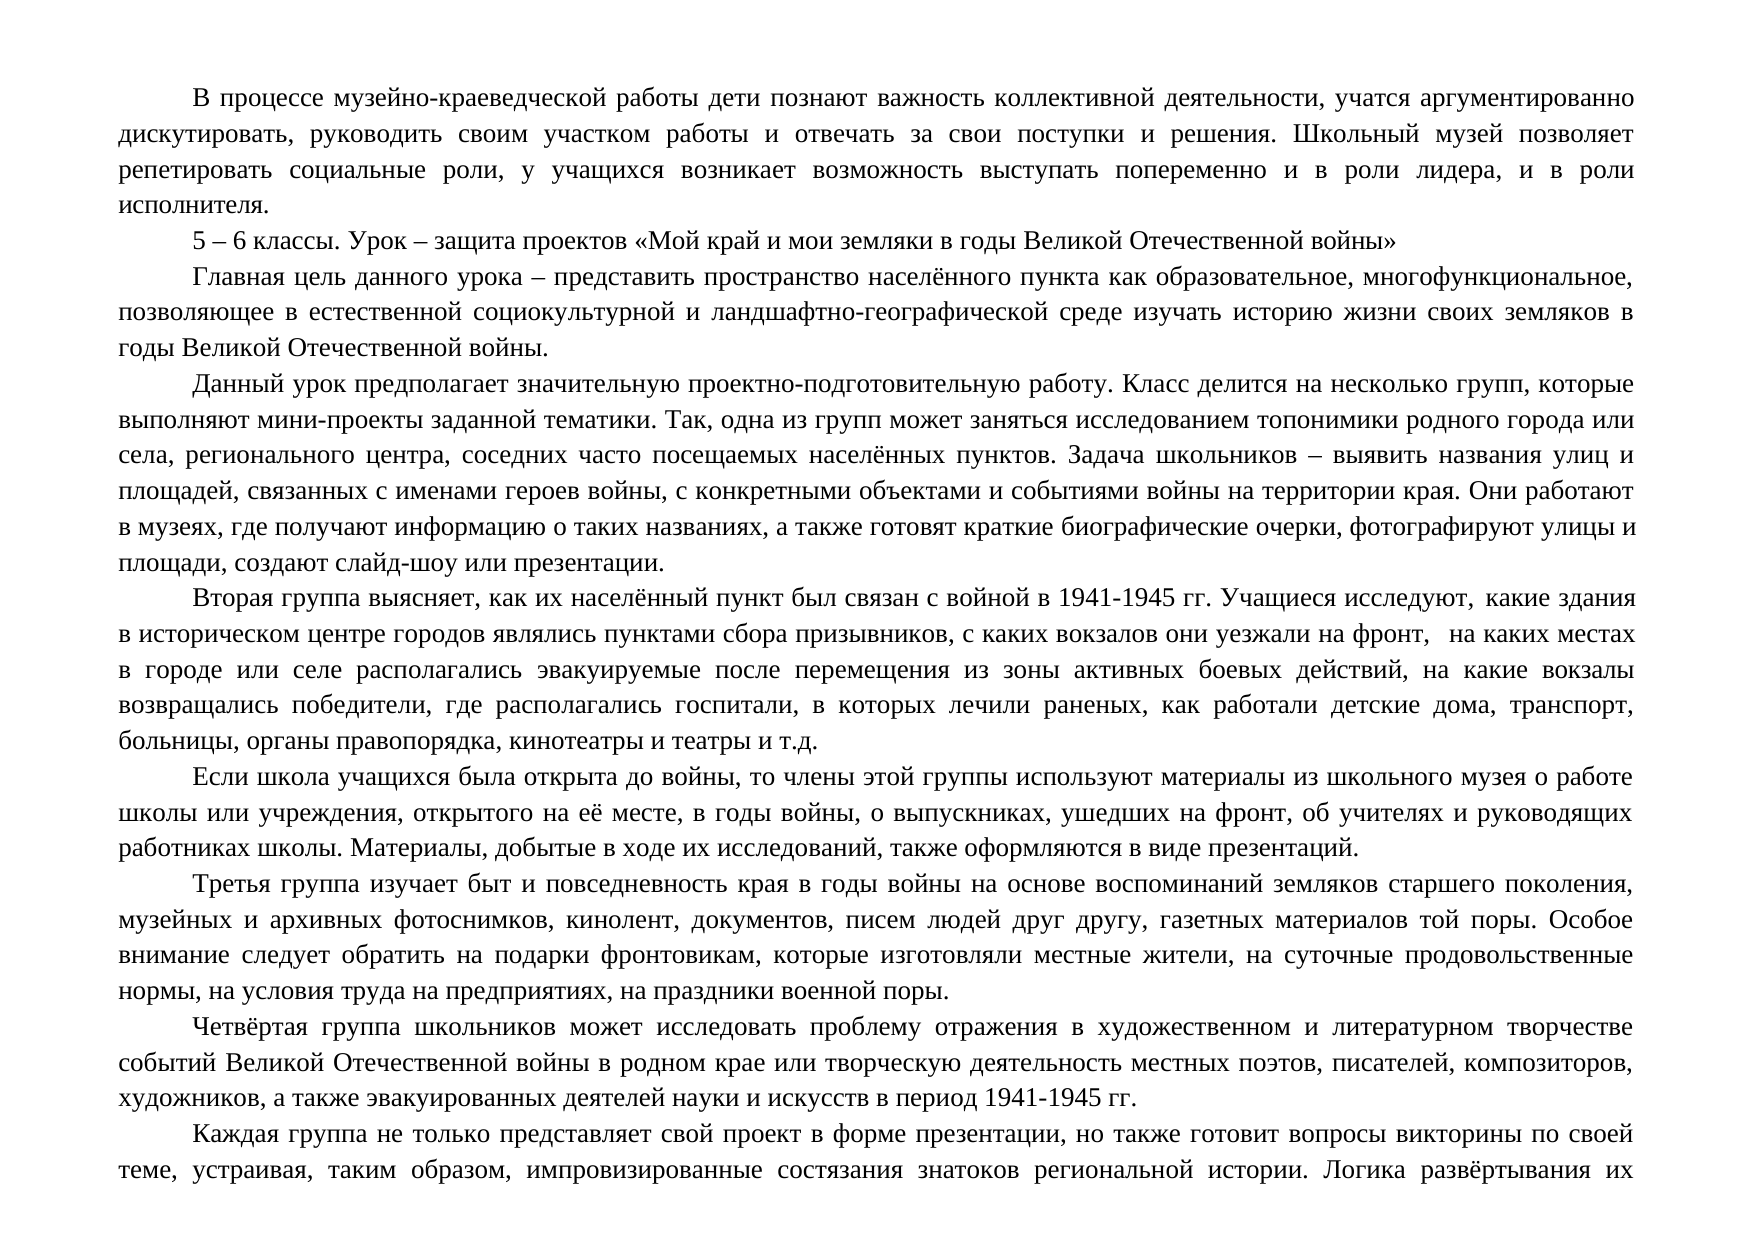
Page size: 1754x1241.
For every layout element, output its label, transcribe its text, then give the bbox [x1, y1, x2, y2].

text Четвёртая группа школьников может исследовать проблему отражения в художественном и литературном творчестве событий Великой Отечественной войны в родном крае или творческую деятельность местных поэтов, писателей, композиторов, художников, а также эвакуированных деятелей науки и искусств в период 1941-1945 гг. [118, 1010, 1636, 1113]
text Вторая группа выясняет, как их населённый пункт был связан с войной в 1941-1945 гг. Учащиеся исследуют, какие здания в историческом центре городов являлись пунктами сбора призывников, с каких вокзалов они уезжали на фронт, на каких местах в городе или селе располагались эвакуируемые после перемещения из зоны активных боевых действий, на какие вокзалы возвращались победители, где располагались госпитали, в которых лечили раненых, как работали детские дома, транспорт, больницы, органы правопорядка, кинотеатры и театры и т.д. [118, 581, 1636, 755]
text Данный урок предполагает значительную проектно-подготовительную работу. Класс делится на несколько групп, которые выполняют мини-проекты заданной тематики. Так, одна из групп может заняться исследованием топонимики родного города или села, регионального центра, соседних часто посещаемых населённых пунктов. Задача школьников – выявить названия улиц и площадей, связанных с именами героев войны, с конкретными объектами и событиями войны на территории края. Они работают в музеях, где получают информацию о таких названиях, а также готовят краткие биографические очерки, фотографируют улицы и площади, создают слайд-шоу или презентации. [118, 367, 1637, 577]
text Третья группа изучает быт и повседневность края в годы войны на основе воспоминаний земляков старшего поколения, музейных и архивных фотоснимков, кинолент, документов, писем людей друг другу, газетных материалов той поры. Особое внимание следует обратить на подарки фронтовикам, которые изготовляли местные жители, на суточные продовольственные нормы, на условия труда на предприятиях, на праздники военной поры. [118, 867, 1636, 1006]
text Если школа учащихся была открыта до войны, то члены этой группы используют материалы из школьного музея о работе школы или учреждения, открытого на её месте, в годы войны, о выпускниках, ушедших на фронт, об учителях и руководящих работниках школы. Материалы, добытые в ходе их исследований, также оформляются в виде презентаций. [118, 760, 1635, 863]
text Главная цель данного урока – представить пространство населённого пункта как образовательное, многофункциональное, позволяющее в естественной социокультурной и ландшафтно-географической среде изучать историю жизни своих земляков в годы Великой Отечественной войны. [118, 260, 1635, 362]
text 5 – 6 классы. Урок – защита проектов «Мой край и мои земляки в годы Великой Отечественной войны» [192, 224, 1710, 255]
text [118, 1117, 1636, 1184]
text В процессе музейно-краеведческой работы дети познают важность коллективной деятельности, учатся аргументированно дискутировать, руководить своим участком работы и отвечать за свои поступки и решения. Школьный музей позволяет репетировать социальные роли, у учащихся возникает возможность выступать попеременно и в роли лидера, и в роли исполнителя. [118, 81, 1637, 219]
